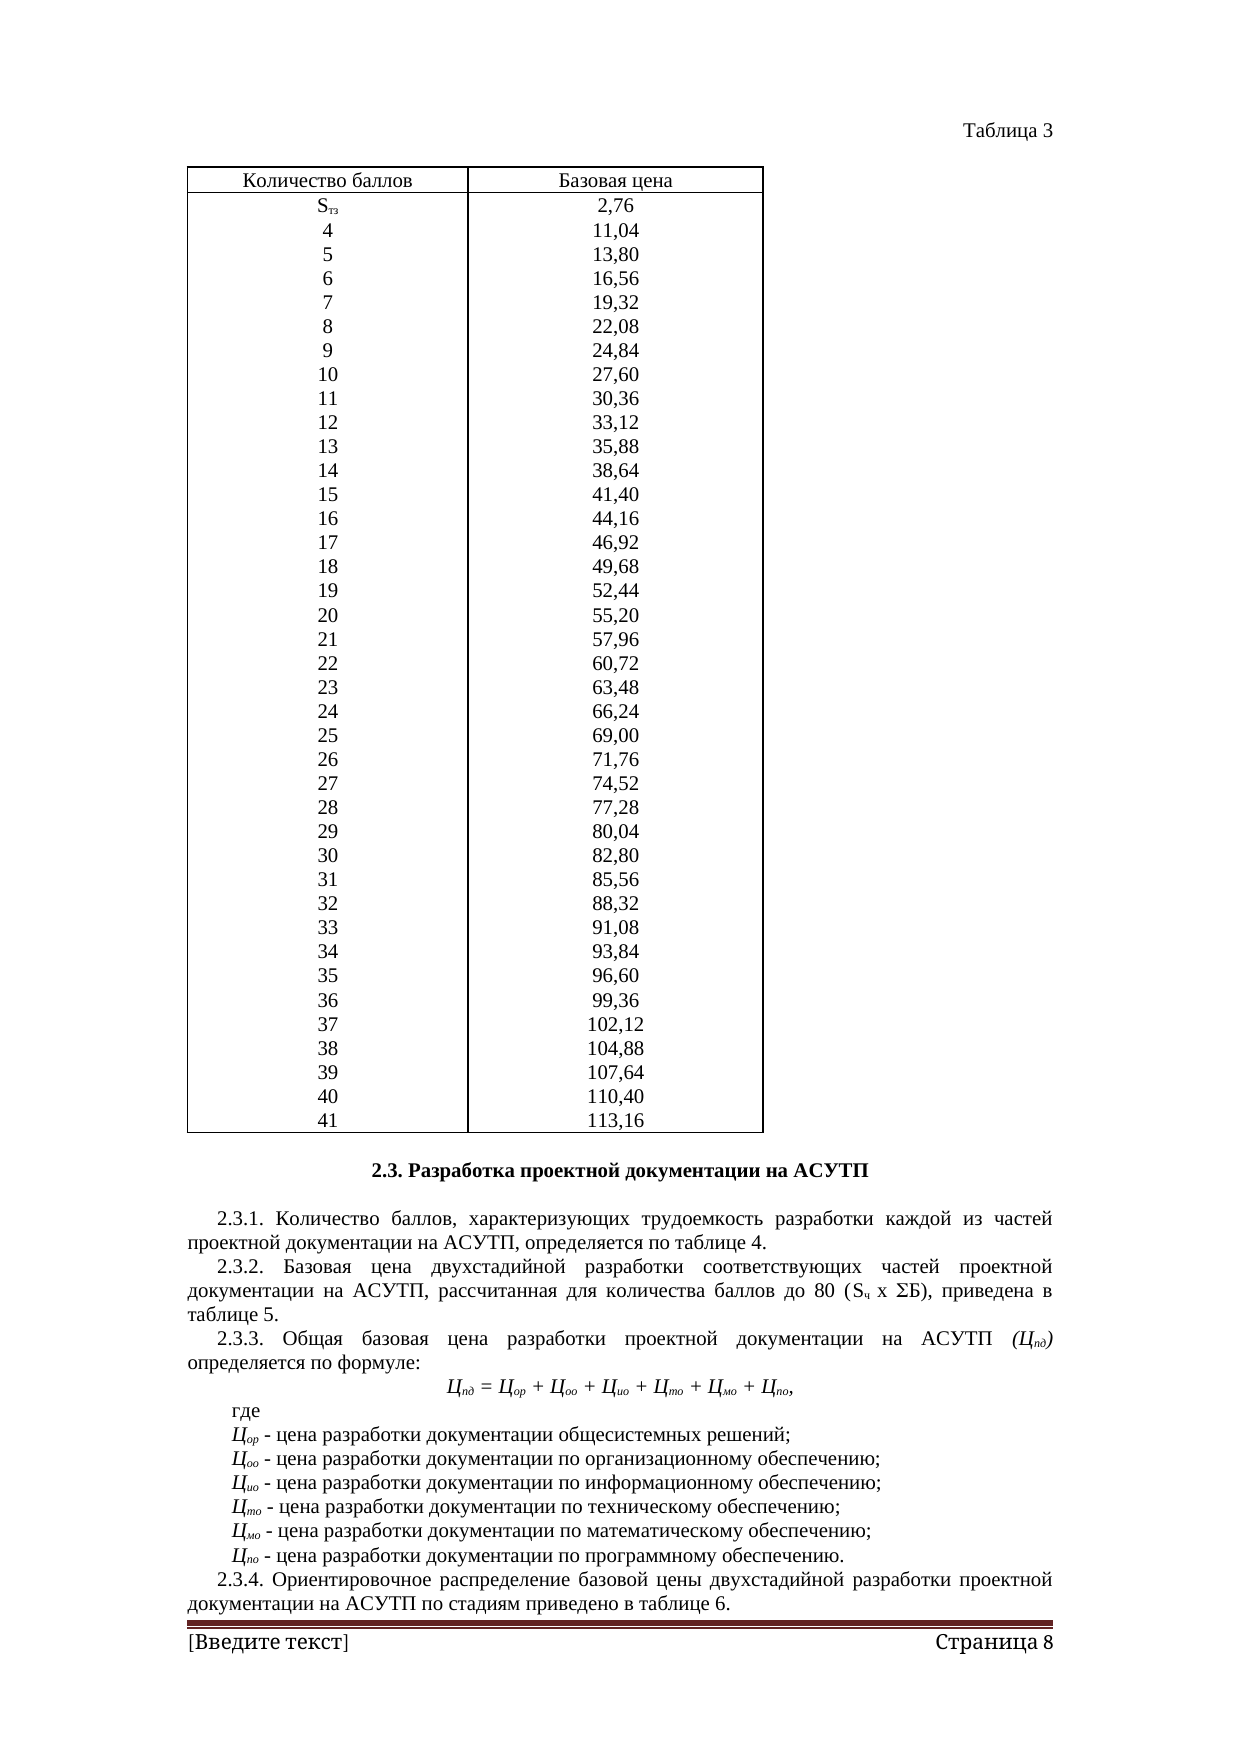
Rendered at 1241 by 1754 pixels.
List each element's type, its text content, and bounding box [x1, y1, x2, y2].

table_cell 14 [188, 458, 467, 482]
table_cell 4 [188, 218, 467, 242]
table_cell 30 [188, 843, 467, 867]
table_cell 80,04 [469, 819, 762, 843]
table_cell 13 [188, 434, 467, 458]
text Цор - цена разработки документации общесистемных решений; [187, 1422, 1053, 1446]
table_cell 41,40 [469, 482, 762, 506]
table_cell 20 [188, 603, 467, 627]
table_cell 44,16 [469, 506, 762, 530]
text 2.3.4. Ориентировочное распределение базовой цены двухстадийной разработки проектной документации на АСУТП по стадиям приведено в таблице 6. [187, 1567, 1053, 1615]
table_cell 102,12 [469, 1012, 762, 1036]
table_cell 26 [188, 747, 467, 771]
table_cell 23 [188, 675, 467, 699]
table_cell 15 [188, 482, 467, 506]
table_cell Sтз [188, 193, 467, 217]
table_cell 2,76 [469, 193, 762, 217]
text Цмо - цена разработки документации по математическому обеспечению; [187, 1518, 1053, 1542]
table_cell 82,80 [469, 843, 762, 867]
table_cell 66,24 [469, 699, 762, 723]
table_cell 40 [188, 1084, 467, 1108]
table_cell 74,52 [469, 771, 762, 795]
table_cell 8 [188, 314, 467, 338]
text Цоо - цена разработки документации по организационному обеспечению; [187, 1446, 1053, 1470]
table_header Базовая цена [469, 168, 762, 192]
table_cell 9 [188, 338, 467, 362]
table_cell 27 [188, 771, 467, 795]
table_cell 63,48 [469, 675, 762, 699]
table_cell 60,72 [469, 651, 762, 675]
table_cell 27,60 [469, 362, 762, 386]
text Цпд = Цор + Цоо + Цио + Цто + Цмо + Цпо, [187, 1374, 1053, 1398]
table_cell 13,80 [469, 242, 762, 266]
table_cell 24 [188, 699, 467, 723]
table_cell 32 [188, 891, 467, 915]
table_cell 52,44 [469, 579, 762, 602]
table_cell 11 [188, 386, 467, 410]
table_cell 85,56 [469, 867, 762, 891]
table_cell 49,68 [469, 554, 762, 578]
table_cell 30,36 [469, 386, 762, 410]
table_cell 104,88 [469, 1036, 762, 1060]
table_cell 77,28 [469, 795, 762, 819]
table_cell 7 [188, 290, 467, 314]
text Таблица 3 [187, 118, 1053, 142]
table_cell 22,08 [469, 314, 762, 338]
table_cell 38 [188, 1036, 467, 1060]
table_cell 93,84 [469, 939, 762, 963]
table_cell 113,16 [469, 1108, 762, 1132]
table_cell 110,40 [469, 1084, 762, 1108]
table_cell 57,96 [469, 627, 762, 651]
text Цпо - цена разработки документации по программному обеспечению. [187, 1542, 1053, 1567]
table_cell 5 [188, 242, 467, 266]
table_cell 28 [188, 795, 467, 819]
table_cell 38,64 [469, 458, 762, 482]
table_cell 99,36 [469, 988, 762, 1012]
table_cell 22 [188, 651, 467, 675]
table_cell 96,60 [469, 964, 762, 987]
table_cell 16 [188, 506, 467, 530]
table_cell 69,00 [469, 723, 762, 747]
text Цио - цена разработки документации по информационному обеспечению; [187, 1470, 1053, 1494]
table_cell 31 [188, 867, 467, 891]
table_cell 24,84 [469, 338, 762, 362]
table_cell 35,88 [469, 434, 762, 458]
text где [187, 1398, 1053, 1422]
table_cell 25 [188, 723, 467, 747]
text 2.3. Разработка проектной документации на АСУТП [187, 1157, 1053, 1182]
table_cell 37 [188, 1012, 467, 1036]
table_cell 33 [188, 915, 467, 939]
table_cell 35 [188, 964, 467, 987]
table_cell 16,56 [469, 266, 762, 290]
table_cell 10 [188, 362, 467, 386]
table_cell 88,32 [469, 891, 762, 915]
table_cell 33,12 [469, 410, 762, 434]
table_header Количество баллов [188, 168, 467, 192]
text 2.3.2. Базовая цена двухстадийной разработки соответствующих частей проектной документации на АСУТП, рассчитанная для количества баллов до 80 (Sч x Б), приведена в таблице 5. [187, 1254, 1053, 1326]
text 2.3.3. Общая базовая цена разработки проектной документации на АСУТП (Цпд) определяется по формуле: [187, 1326, 1053, 1374]
table_cell 91,08 [469, 915, 762, 939]
table_cell 6 [188, 266, 467, 290]
table_cell 17 [188, 530, 467, 554]
table_cell 71,76 [469, 747, 762, 771]
table_cell 11,04 [469, 218, 762, 242]
table_cell 12 [188, 410, 467, 434]
table_cell 19,32 [469, 290, 762, 314]
table_cell 19 [188, 579, 467, 602]
text Цто - цена разработки документации по техническому обеспечению; [187, 1494, 1053, 1518]
table_cell 18 [188, 554, 467, 578]
table_cell 34 [188, 939, 467, 963]
table_cell 36 [188, 988, 467, 1012]
table_cell 55,20 [469, 603, 762, 627]
table_cell 41 [188, 1108, 467, 1132]
text 2.3.1. Количество баллов, характеризующих трудоемкость разработки каждой из частей проектной документации на АСУТП, определяется по таблице 4. [187, 1206, 1053, 1254]
table_cell 39 [188, 1060, 467, 1084]
table_cell 107,64 [469, 1060, 762, 1084]
table_cell 46,92 [469, 530, 762, 554]
table_cell 21 [188, 627, 467, 651]
table_cell 29 [188, 819, 467, 843]
